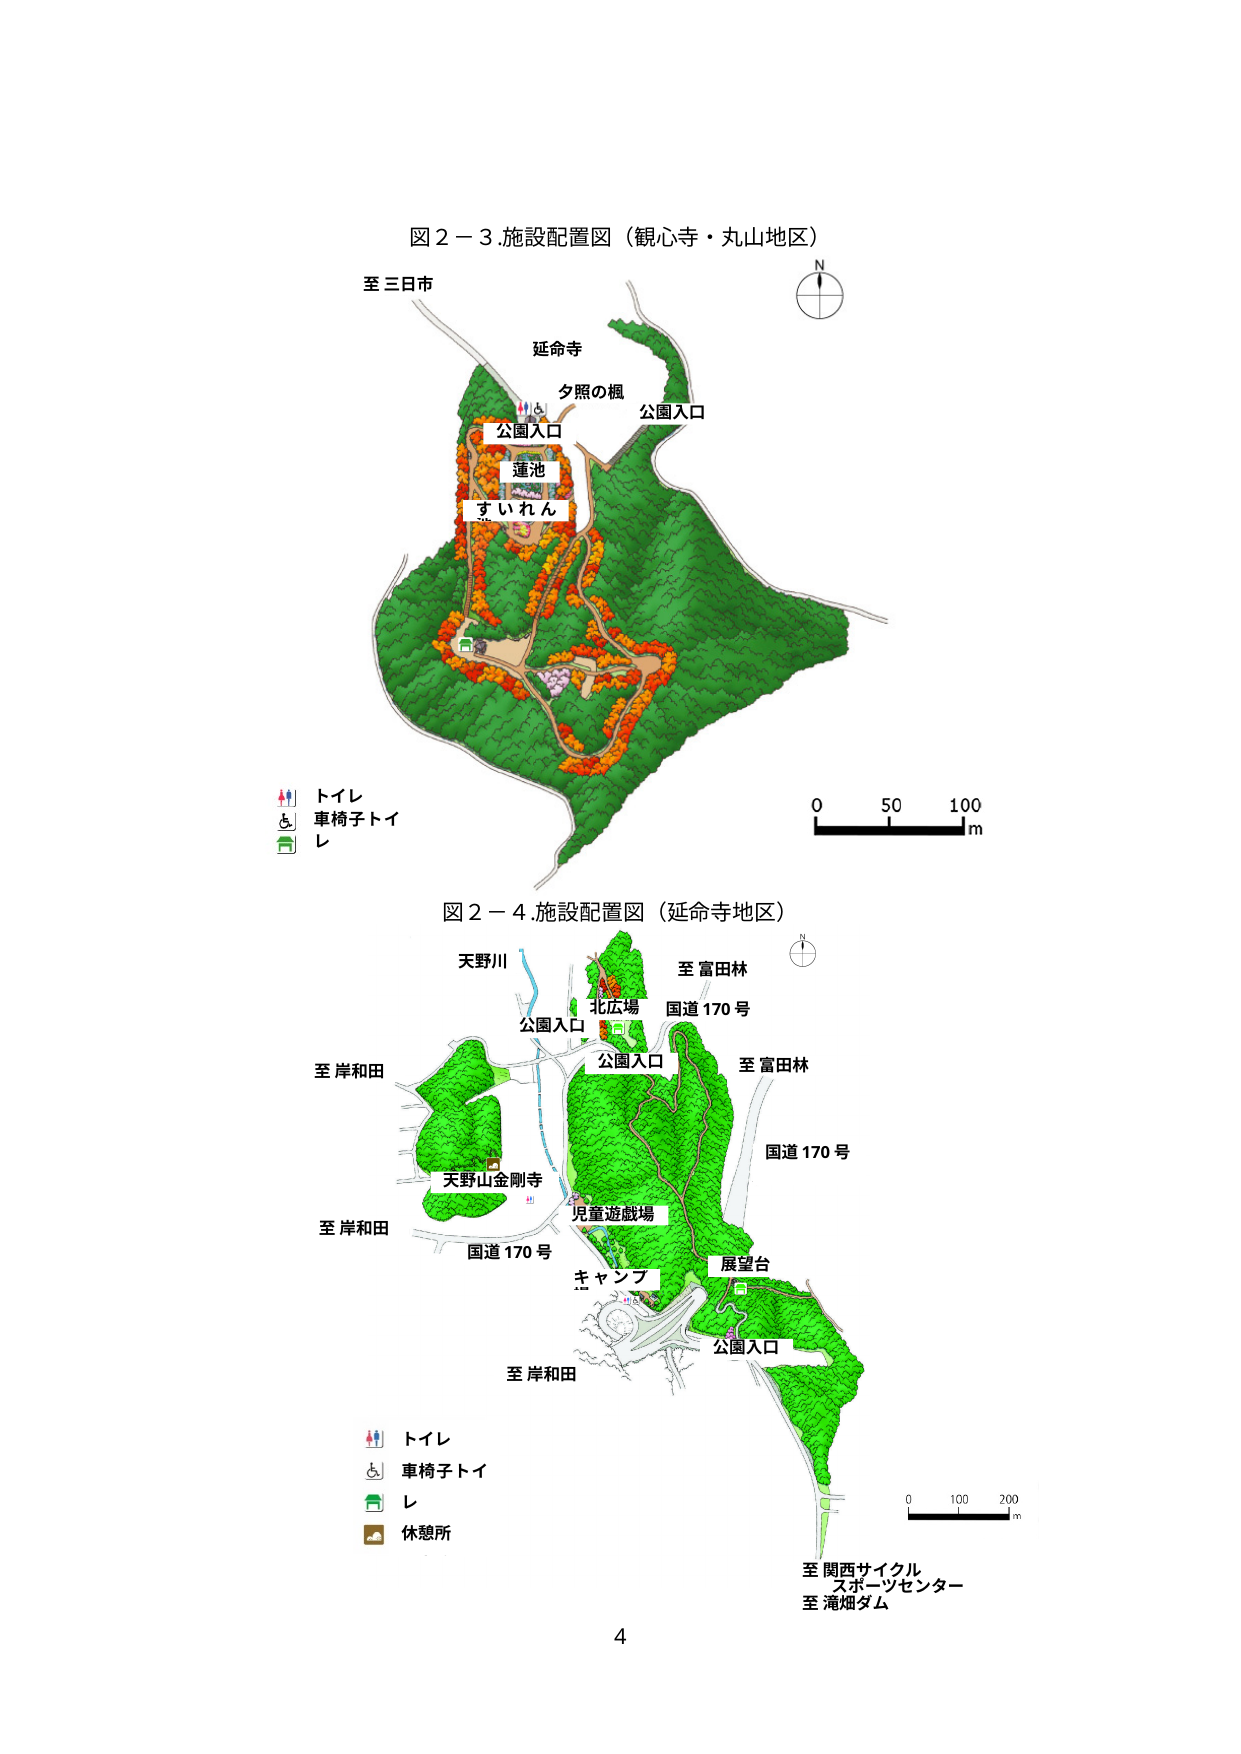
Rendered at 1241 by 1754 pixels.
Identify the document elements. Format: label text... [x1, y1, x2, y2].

text 図２－３.施設配置図（観心寺・丸山地区） [177, 217, 1063, 254]
picture [264, 254, 1005, 896]
picture [893, 1480, 1039, 1539]
text 図２－４.施設配置図（延命寺地区） [177, 892, 1063, 929]
picture [353, 924, 871, 1588]
